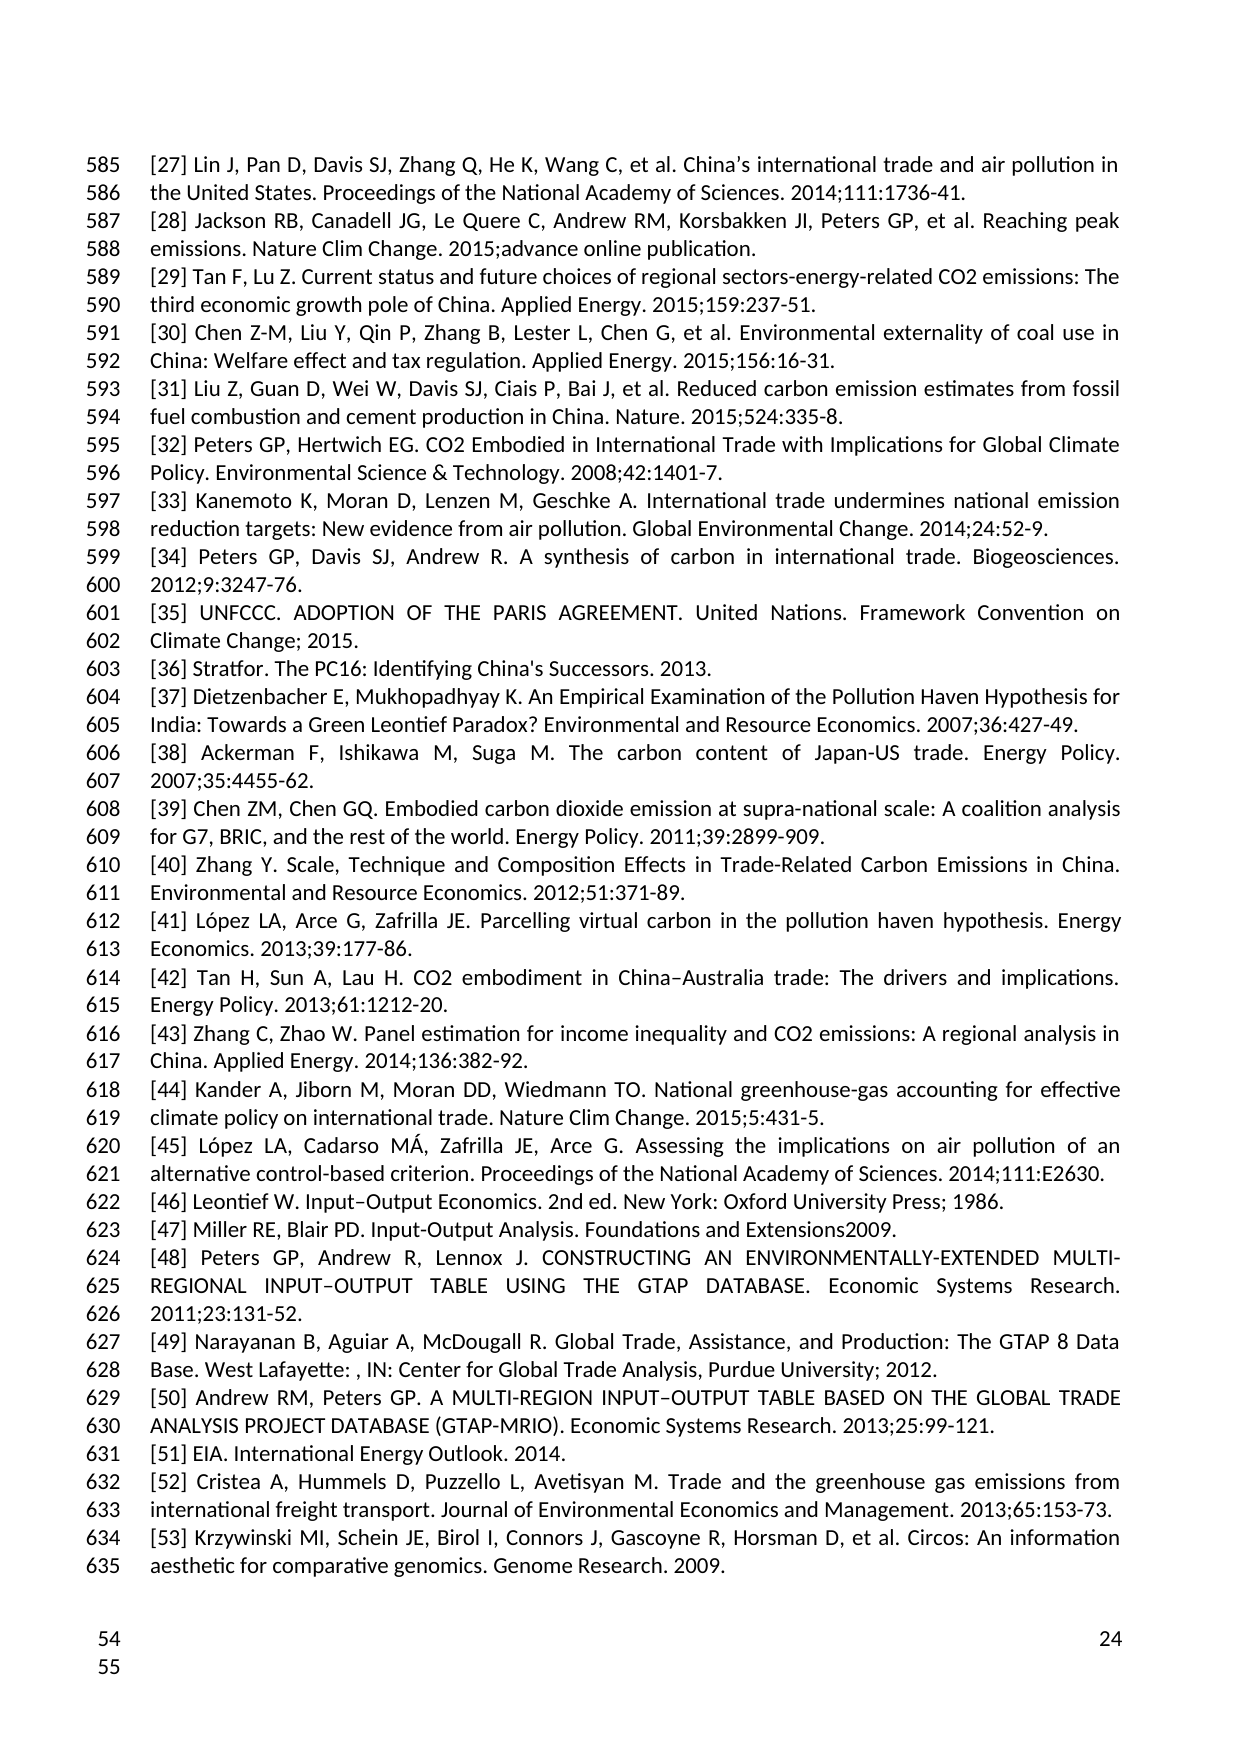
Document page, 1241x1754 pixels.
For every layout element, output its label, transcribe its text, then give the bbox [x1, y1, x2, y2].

text [50] Andrew RM, Peters GP. A MULTI-REGION INPUT–OUTPUT TABLE BASED ON THE GLOBAL TRADE ANALYSIS PROJECT DATABASE (GTAP-MRIO). Economic Systems Research. 2013;25:99-121. [150, 1383, 1122, 1439]
text [28] Jackson RB, Canadell JG, Le Quere C, Andrew RM, Korsbakken JI, Peters GP, et al. Reaching peak emissions. Nature Clim Change. 2015;advance online publication. [150, 206, 1122, 262]
text [47] Miller RE, Blair PD. Input-Output Analysis. Foundations and Extensions2009. [150, 1215, 1122, 1243]
text [41] López LA, Arce G, Zafrilla JE. Parcelling virtual carbon in the pollution haven hypothesis. Energy Economics. 2013;39:177-86. [150, 907, 1122, 963]
text [37] Dietzenbacher E, Mukhopadhyay K. An Empirical Examination of the Pollution Haven Hypothesis for India: Towards a Green Leontief Paradox? Environmental and Resource Economics. 2007;36:427-49. [150, 682, 1122, 738]
text [48] Peters GP, Andrew R, Lennox J. CONSTRUCTING AN ENVIRONMENTALLY-EXTENDED MULTI-REGIONAL INPUT–OUTPUT TABLE USING THE GTAP DATABASE. Economic Systems Research. 2011;23:131-52. [150, 1243, 1122, 1327]
text [45] López LA, Cadarso MÁ, Zafrilla JE, Arce G. Assessing the implications on air pollution of an alternative control-based criterion. Proceedings of the National Academy of Sciences. 2014;111:E2630. [150, 1131, 1122, 1187]
text [40] Zhang Y. Scale, Technique and Composition Effects in Trade-Related Carbon Emissions in China. Environmental and Resource Economics. 2012;51:371-89. [150, 851, 1122, 907]
text [27] Lin J, Pan D, Davis SJ, Zhang Q, He K, Wang C, et al. China’s international trade and air pollution in the United States. Proceedings of the National Academy of Sciences. 2014;111:1736-41. [150, 150, 1122, 206]
text [49] Narayanan B, Aguiar A, McDougall R. Global Trade, Assistance, and Production: The GTAP 8 Data Base. West Lafayette: , IN: Center for Global Trade Analysis, Purdue University; 2012. [150, 1327, 1122, 1383]
text [31] Liu Z, Guan D, Wei W, Davis SJ, Ciais P, Bai J, et al. Reduced carbon emission estimates from fossil fuel combustion and cement production in China. Nature. 2015;524:335-8. [150, 374, 1122, 430]
text [52] Cristea A, Hummels D, Puzzello L, Avetisyan M. Trade and the greenhouse gas emissions from international freight transport. Journal of Environmental Economics and Management. 2013;65:153-73. [150, 1467, 1122, 1523]
text [53] Krzywinski MI, Schein JE, Birol I, Connors J, Gascoyne R, Horsman D, et al. Circos: An information aesthetic for comparative genomics. Genome Research. 2009. [150, 1523, 1122, 1579]
text [35] UNFCCC. ADOPTION OF THE PARIS AGREEMENT. United Nations. Framework Convention on Climate Change; 2015. [150, 598, 1122, 654]
text [46] Leontief W. Input–Output Economics. 2nd ed. New York: Oxford University Press; 1986. [150, 1187, 1122, 1215]
text [51] EIA. International Energy Outlook. 2014. [150, 1439, 1122, 1467]
text [32] Peters GP, Hertwich EG. CO2 Embodied in International Trade with Implications for Global Climate Policy. Environmental Science & Technology. 2008;42:1401-7. [150, 430, 1122, 486]
text [30] Chen Z-M, Liu Y, Qin P, Zhang B, Lester L, Chen G, et al. Environmental externality of coal use in China: Welfare effect and tax regulation. Applied Energy. 2015;156:16-31. [150, 318, 1122, 374]
text [43] Zhang C, Zhao W. Panel estimation for income inequality and CO2 emissions: A regional analysis in China. Applied Energy. 2014;136:382-92. [150, 1019, 1122, 1075]
text [39] Chen ZM, Chen GQ. Embodied carbon dioxide emission at supra-national scale: A coalition analysis for G7, BRIC, and the rest of the world. Energy Policy. 2011;39:2899-909. [150, 794, 1122, 851]
text [42] Tan H, Sun A, Lau H. CO2 embodiment in China–Australia trade: The drivers and implications. Energy Policy. 2013;61:1212-20. [150, 963, 1122, 1019]
text [34] Peters GP, Davis SJ, Andrew R. A synthesis of carbon in international trade. Biogeosciences. 2012;9:3247-76. [150, 542, 1122, 598]
text [44] Kander A, Jiborn M, Moran DD, Wiedmann TO. National greenhouse-gas accounting for effective climate policy on international trade. Nature Clim Change. 2015;5:431-5. [150, 1075, 1122, 1131]
text [38] Ackerman F, Ishikawa M, Suga M. The carbon content of Japan-US trade. Energy Policy. 2007;35:4455-62. [150, 738, 1122, 794]
text [36] Stratfor. The PC16: Identifying China's Successors. 2013. [150, 654, 1122, 682]
text [29] Tan F, Lu Z. Current status and future choices of regional sectors-energy-related CO2 emissions: The third economic growth pole of China. Applied Energy. 2015;159:237-51. [150, 262, 1122, 318]
text [33] Kanemoto K, Moran D, Lenzen M, Geschke A. International trade undermines national emission reduction targets: New evidence from air pollution. Global Environmental Change. 2014;24:52-9. [150, 486, 1122, 542]
